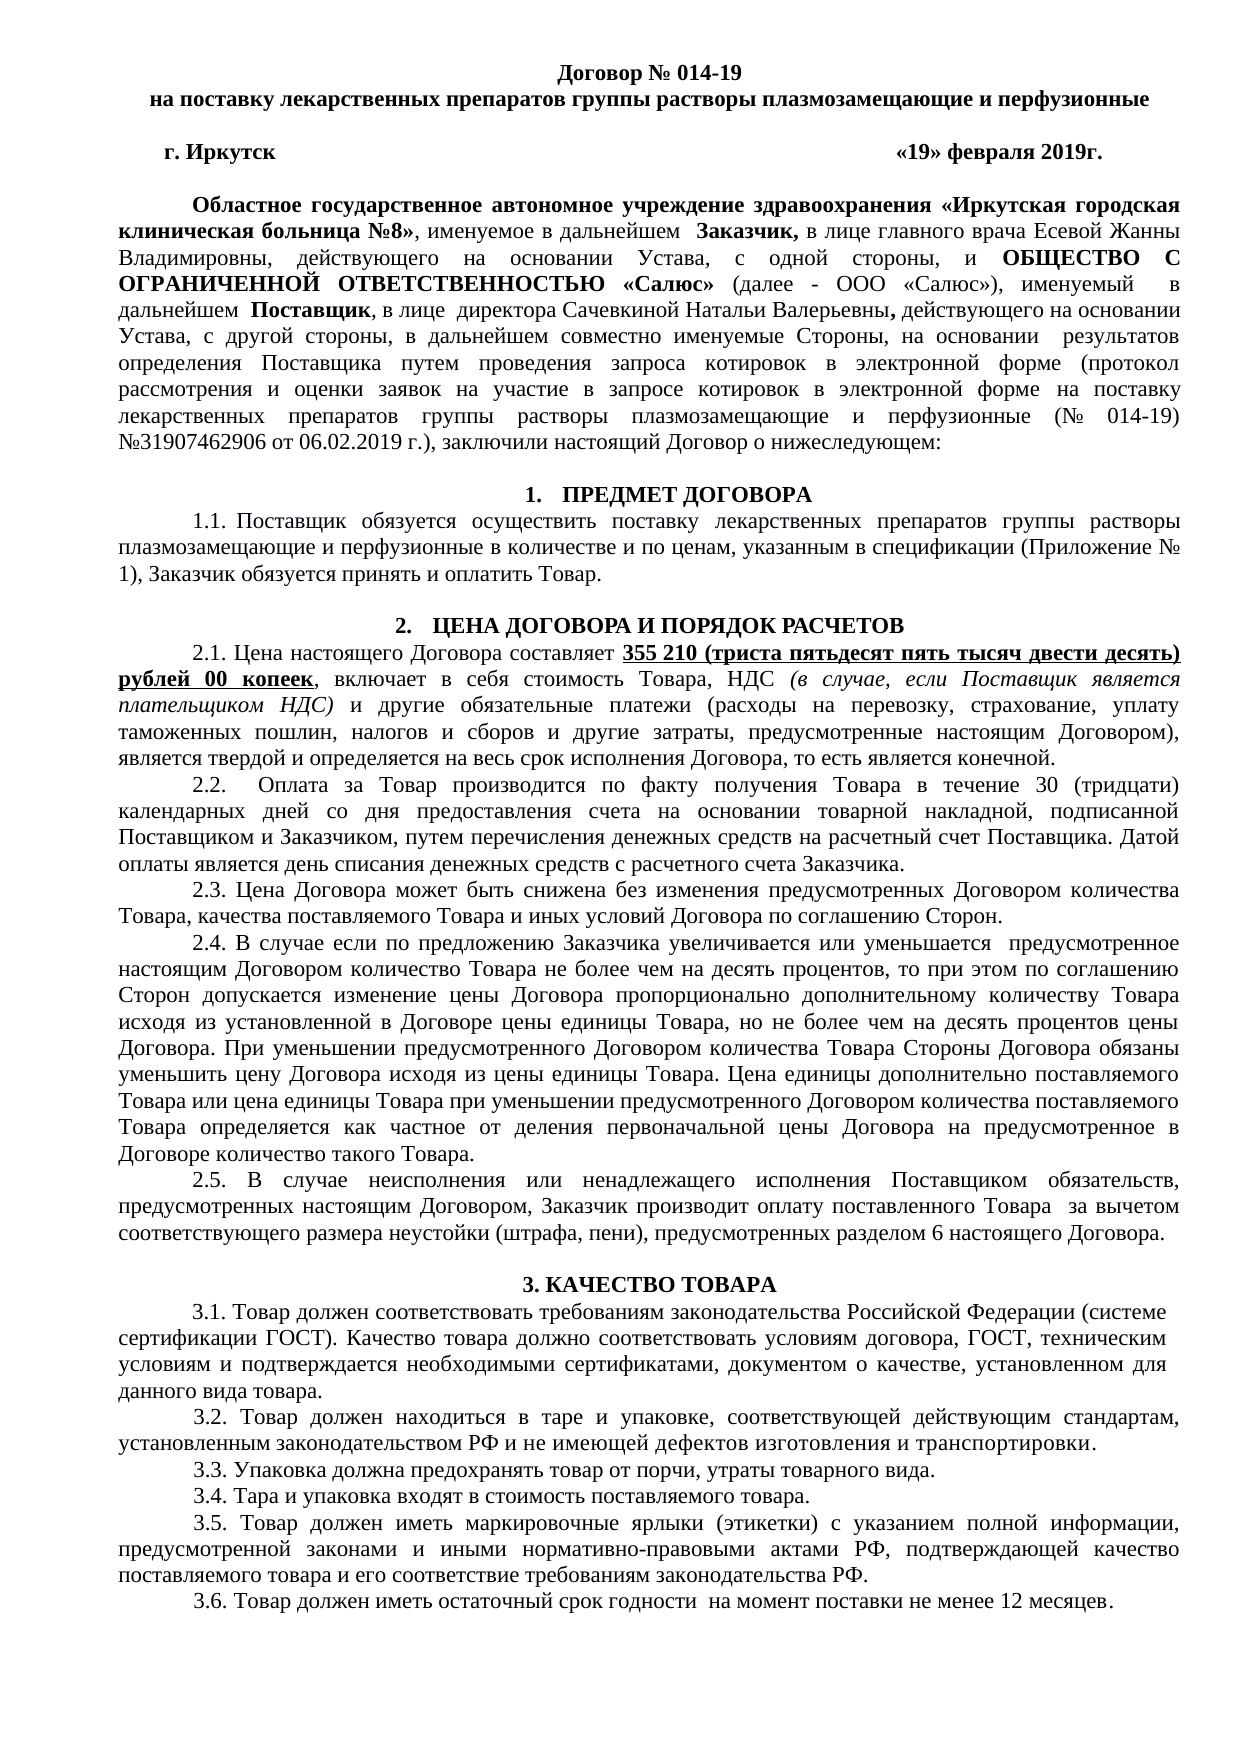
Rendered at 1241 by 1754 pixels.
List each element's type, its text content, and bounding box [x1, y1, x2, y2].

text 3.3. Упаковка должна предохранять товар от порчи, утраты товарного вида. [118, 1456, 1181, 1482]
text г. Иркутск «19» февраля 2019г. [118, 138, 1181, 164]
text Областное государственное автономное учреждение здравоохранения «Иркутская городская клиническая больница №8», именуемое в дальнейшем Заказчик, в лице главного врача Есевой Жанны Владимировны, действующего на основании Устава, с одной стороны, и ОБЩЕСТВО С ОГРАНИЧЕННОЙ ОТВЕТСТВЕННОСТЬЮ «Салюс» (далее - ООО «Салюс»), именуемый в дальнейшем Поставщик, в лице директора Сачевкиной Натальи Валерьевны, действующего на основании Устава, с другой стороны, в дальнейшем совместно именуемые Стороны, на основании результатов определения Поставщика путем проведения запроса котировок в электронной форме (протокол рассмотрения и оценки заявок на участие в запросе котировок в электронной форме на поставку лекарственных препаратов группы растворы плазмозамещающие и перфузионные (№ 014-19) №31907462906 от 06.02.2019 г.), заключили настоящий Договор о нижеследующем: [118, 191, 1181, 454]
subtitle ЦЕНА ДОГОВОРА И ПОРЯДОК РАСЧЕТОВ [118, 612, 1181, 639]
text 3.2. Товар должен находиться в таре и упаковке, соответствующей действующим стандартам, установленным законодательством РФ и не имеющей дефектов изготовления и транспортировки. [118, 1403, 1181, 1456]
list ПРЕДМЕТ ДОГОВОРА [156, 481, 1181, 507]
text 3.5. Товар должен иметь маркировочные ярлыки (этикетки) с указанием полной информации, предусмотренной законами и иными нормативно-правовыми актами РФ, подтверждающей качество поставляемого товара и его соответствие требованиям законодательства РФ. [118, 1508, 1181, 1588]
text 3.1. Товар должен соответствовать требованиям законодательства Российской Федерации (системе сертификации ГОСТ). Качество товара должно соответствовать условиям договора, ГОСТ, техническим условиям и подтверждается необходимыми сертификатами, документом о качестве, установленном для данного вида товара. [118, 1298, 1168, 1403]
text 3. КАЧЕСТВО ТОВАРА [118, 1271, 1181, 1298]
text 3.4. Тара и упаковка входят в стоимость поставляемого товара. [118, 1482, 1181, 1508]
text 2.1. Цена настоящего Договора составляет 355 210 (триста пятьдесят пять тысяч двести десять) рублей 00 копеек, включает в себя стоимость Товара, НДС (в случае, если Поставщик является плательщиком НДС) и другие обязательные платежи (расходы на перевозку, страхование, уплату таможенных пошлин, налогов и сборов и другие затраты, предусмотренные настоящим Договором), является твердой и определяется на весь срок исполнения Договора, то есть является конечной. [118, 639, 1181, 771]
text 3.6. Товар должен иметь остаточный срок годности на момент поставки не менее 12 месяцев. [118, 1588, 1181, 1614]
text 2.3. Цена Договора может быть снижена без изменения предусмотренных Договором количества Товара, качества поставляемого Товара и иных условий Договора по соглашению Сторон. [118, 876, 1181, 929]
text 2.5. В случае неисполнения или ненадлежащего исполнения Поставщиком обязательств, предусмотренных настоящим Договором, Заказчик производит оплату поставленного Товара за вычетом соответствующего размера неустойки (штрафа, пени), предусмотренных разделом 6 настоящего Договора. [118, 1166, 1181, 1245]
text 2.2. Оплата за Товар производится по факту получения Товара в течение 30 (тридцати) календарных дней со дня предоставления счета на основании товарной накладной, подписанной Поставщиком и Заказчиком, путем перечисления денежных средств на расчетный счет Поставщика. Датой оплаты является день списания денежных средств с расчетного счета Заказчика. [118, 771, 1181, 876]
title Договор № 014-19 [118, 59, 1181, 85]
text на поставку лекарственных препаратов группы растворы плазмозамещающие и перфузионные [118, 85, 1181, 112]
list Поставщик обязуется осуществить поставку лекарственных препаратов группы растворы плазмозамещающие и перфузионные в количестве и по ценам, указанным в спецификации (Приложение № 1), Заказчик обязуется принять и оплатить Товар. [118, 507, 1181, 586]
text 2.4. В случае если по предложению Заказчика увеличивается или уменьшается предусмотренное настоящим Договором количество Товара не более чем на десять процентов, то при этом по соглашению Сторон допускается изменение цены Договора пропорционально дополнительному количеству Товара исходя из установленной в Договоре цены единицы Товара, но не более чем на десять процентов цены Договора. При уменьшении предусмотренного Договором количества Товара Стороны Договора обязаны уменьшить цену Договора исходя из цены единицы Товара. Цена единицы дополнительно поставляемого Товара или цена единицы Товара при уменьшении предусмотренного Договором количества поставляемого Товара определяется как частное от деления первоначальной цены Договора на предусмотренное в Договоре количество такого Товара. [118, 929, 1181, 1166]
